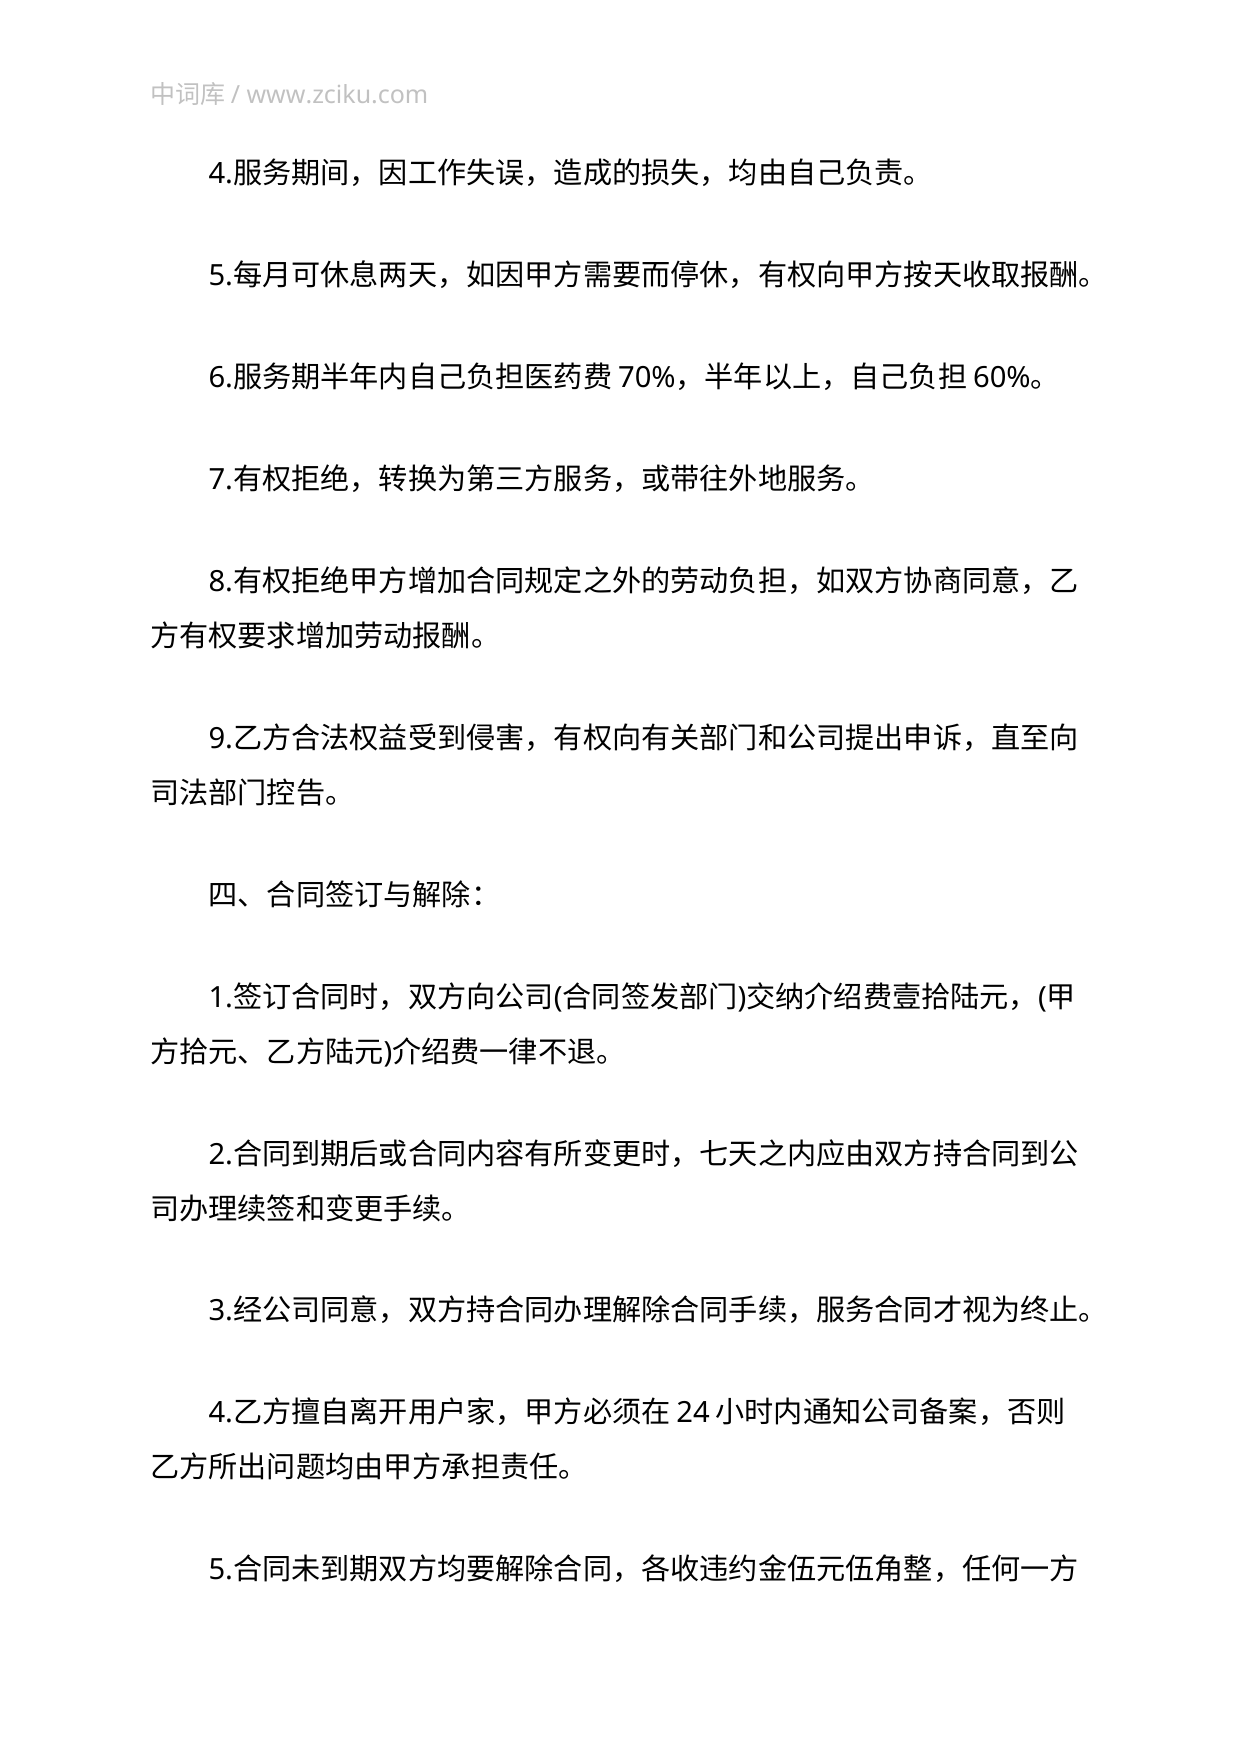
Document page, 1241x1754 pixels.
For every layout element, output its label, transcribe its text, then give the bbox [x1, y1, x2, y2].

text 3.经公司同意，双方持合同办理解除合同手续，服务合同才视为终止。 [150, 1287, 1090, 1329]
text 1.签订合同时，双方向公司(合同签发部门)交纳介绍费壹拾陆元，(甲方拾元、乙方陆元)介绍费一律不退。 [150, 973, 1090, 1071]
text 5.每月可休息两天，如因甲方需要而停休，有权向甲方按天收取报酬。 [150, 252, 1090, 294]
text 8.有权拒绝甲方增加合同规定之外的劳动负担，如双方协商同意，乙方有权要求增加劳动报酬。 [150, 558, 1090, 655]
text 4.服务期间，因工作失误，造成的损失，均由自己负责。 [150, 150, 1090, 192]
text 2.合同到期后或合同内容有所变更时，七天之内应由双方持合同到公司办理续签和变更手续。 [150, 1130, 1090, 1227]
text 四、合同签订与解除： [150, 871, 1090, 914]
text 6.服务期半年内自己负担医药费70%，半年以上，自己负担60%。 [150, 354, 1090, 396]
text 9.乙方合法权益受到侵害，有权向有关部门和公司提出申诉，直至向司法部门控告。 [150, 715, 1090, 812]
text 4.乙方擅自离开用户家，甲方必须在24小时内通知公司备案，否则乙方所出问题均由甲方承担责任。 [150, 1389, 1090, 1486]
text 7.有权拒绝，转换为第三方服务，或带往外地服务。 [150, 456, 1090, 498]
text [150, 1546, 1090, 1588]
